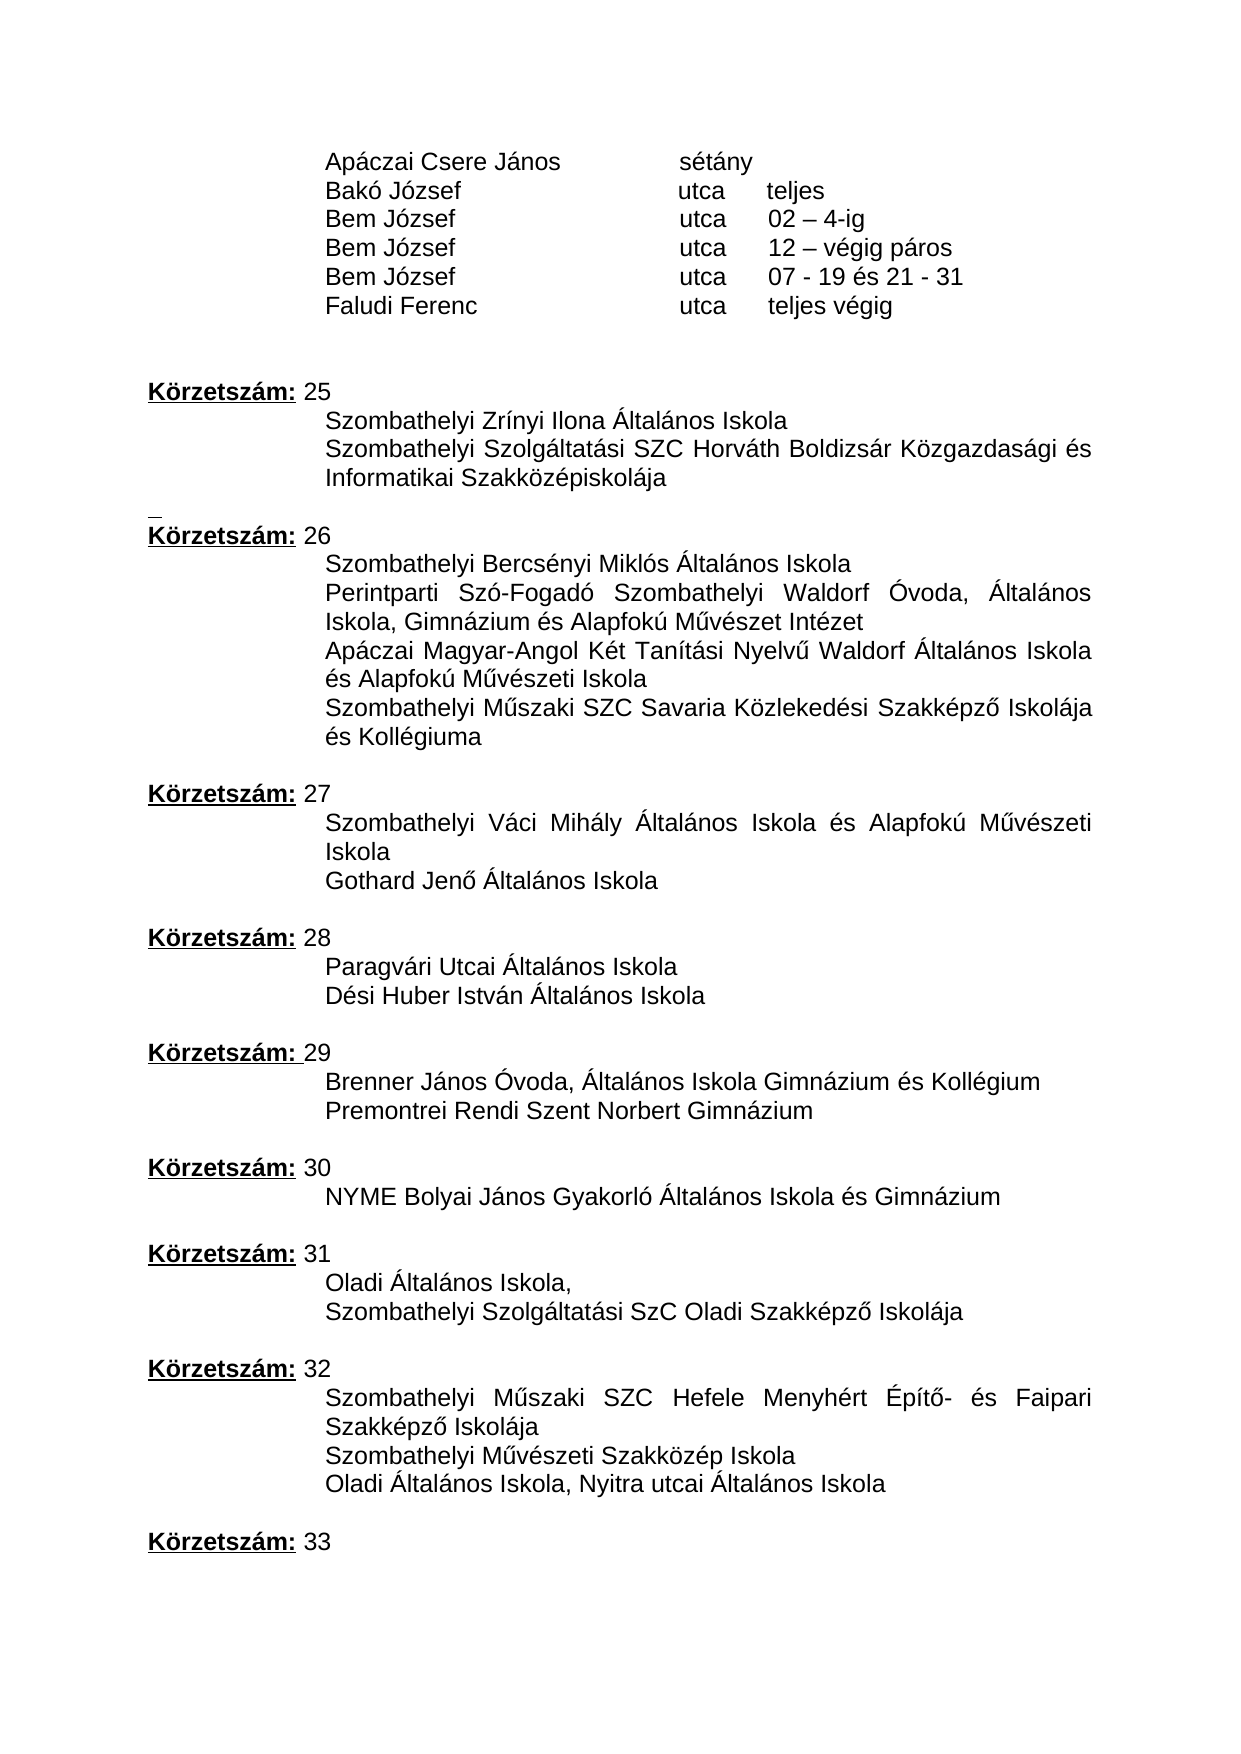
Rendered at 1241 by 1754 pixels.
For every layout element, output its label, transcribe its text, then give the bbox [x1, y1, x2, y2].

text Bem József utca 07 - 19 és 21 - 31 Faludi Ferenc utca teljes végig [148, 262, 1093, 319]
text Apáczai Magyar-Angol Két Tanítási Nyelvű Waldorf Általános Iskola és Alapfokú Művészeti Iskola [325, 636, 1093, 693]
text Körzetszám: 26 [148, 521, 1093, 549]
text Körzetszám: 30 [148, 1153, 1093, 1182]
text Szombathelyi Műszaki SZC Hefele Menyhért Építő- és Faipari Szakképző Iskolája [325, 1383, 1093, 1441]
text Körzetszám: 27 [148, 779, 1093, 808]
text Szombathelyi Váci Mihály Általános Iskola és Alapfokú Művészeti Iskola [325, 808, 1093, 866]
text Szombathelyi Szolgáltatási SZC Horváth Boldizsár Közgazdasági és Informatikai Szakközépiskolája [325, 434, 1093, 492]
text Gothard Jenő Általános Iskola [148, 866, 1093, 894]
text Bem József utca 02 – 4-ig [148, 204, 1093, 233]
text Szombathelyi Műszaki SZC Savaria Közlekedési Szakképző Iskolája és Kollégiuma [325, 693, 1093, 751]
text Apáczai Csere János sétány [148, 147, 1093, 176]
text Szombathelyi Szolgáltatási SzC Oladi Szakképző Iskolája [325, 1297, 1093, 1326]
text Oladi Általános Iskola, [325, 1268, 1093, 1297]
text Paragvári Utcai Általános Iskola [148, 952, 1093, 981]
text Körzetszám: 31 [148, 1239, 1093, 1268]
text Premontrei Rendi Szent Norbert Gimnázium [148, 1096, 1093, 1124]
text Perintparti Szó-Fogadó Szombathelyi Waldorf Óvoda, Általános Iskola, Gimnázium és Alapfokú Művészet Intézet [325, 578, 1093, 636]
text Körzetszám: 28 [148, 923, 1093, 952]
text Körzetszám: 25 [148, 377, 1093, 406]
text Bakó József utca teljes [148, 176, 1093, 204]
text Szombathelyi Zrínyi Ilona Általános Iskola [148, 406, 1093, 434]
text Szombathelyi Bercsényi Miklós Általános Iskola [148, 549, 1093, 578]
text Körzetszám: 33 [148, 1527, 1093, 1556]
text Dési Huber István Általános Iskola [148, 981, 1093, 1009]
text Körzetszám: 29 [148, 1009, 1093, 1067]
text Szombathelyi Művészeti Szakközép Iskola Oladi Általános Iskola, Nyitra utcai Általános Iskola [325, 1441, 1093, 1498]
text Bem József utca 12 – végig páros [148, 233, 1093, 262]
text NYME Bolyai János Gyakorló Általános Iskola és Gimnázium [148, 1182, 1093, 1211]
text Körzetszám: 32 [148, 1354, 1093, 1383]
text Brenner János Óvoda, Általános Iskola Gimnázium és Kollégium [148, 1067, 1093, 1096]
